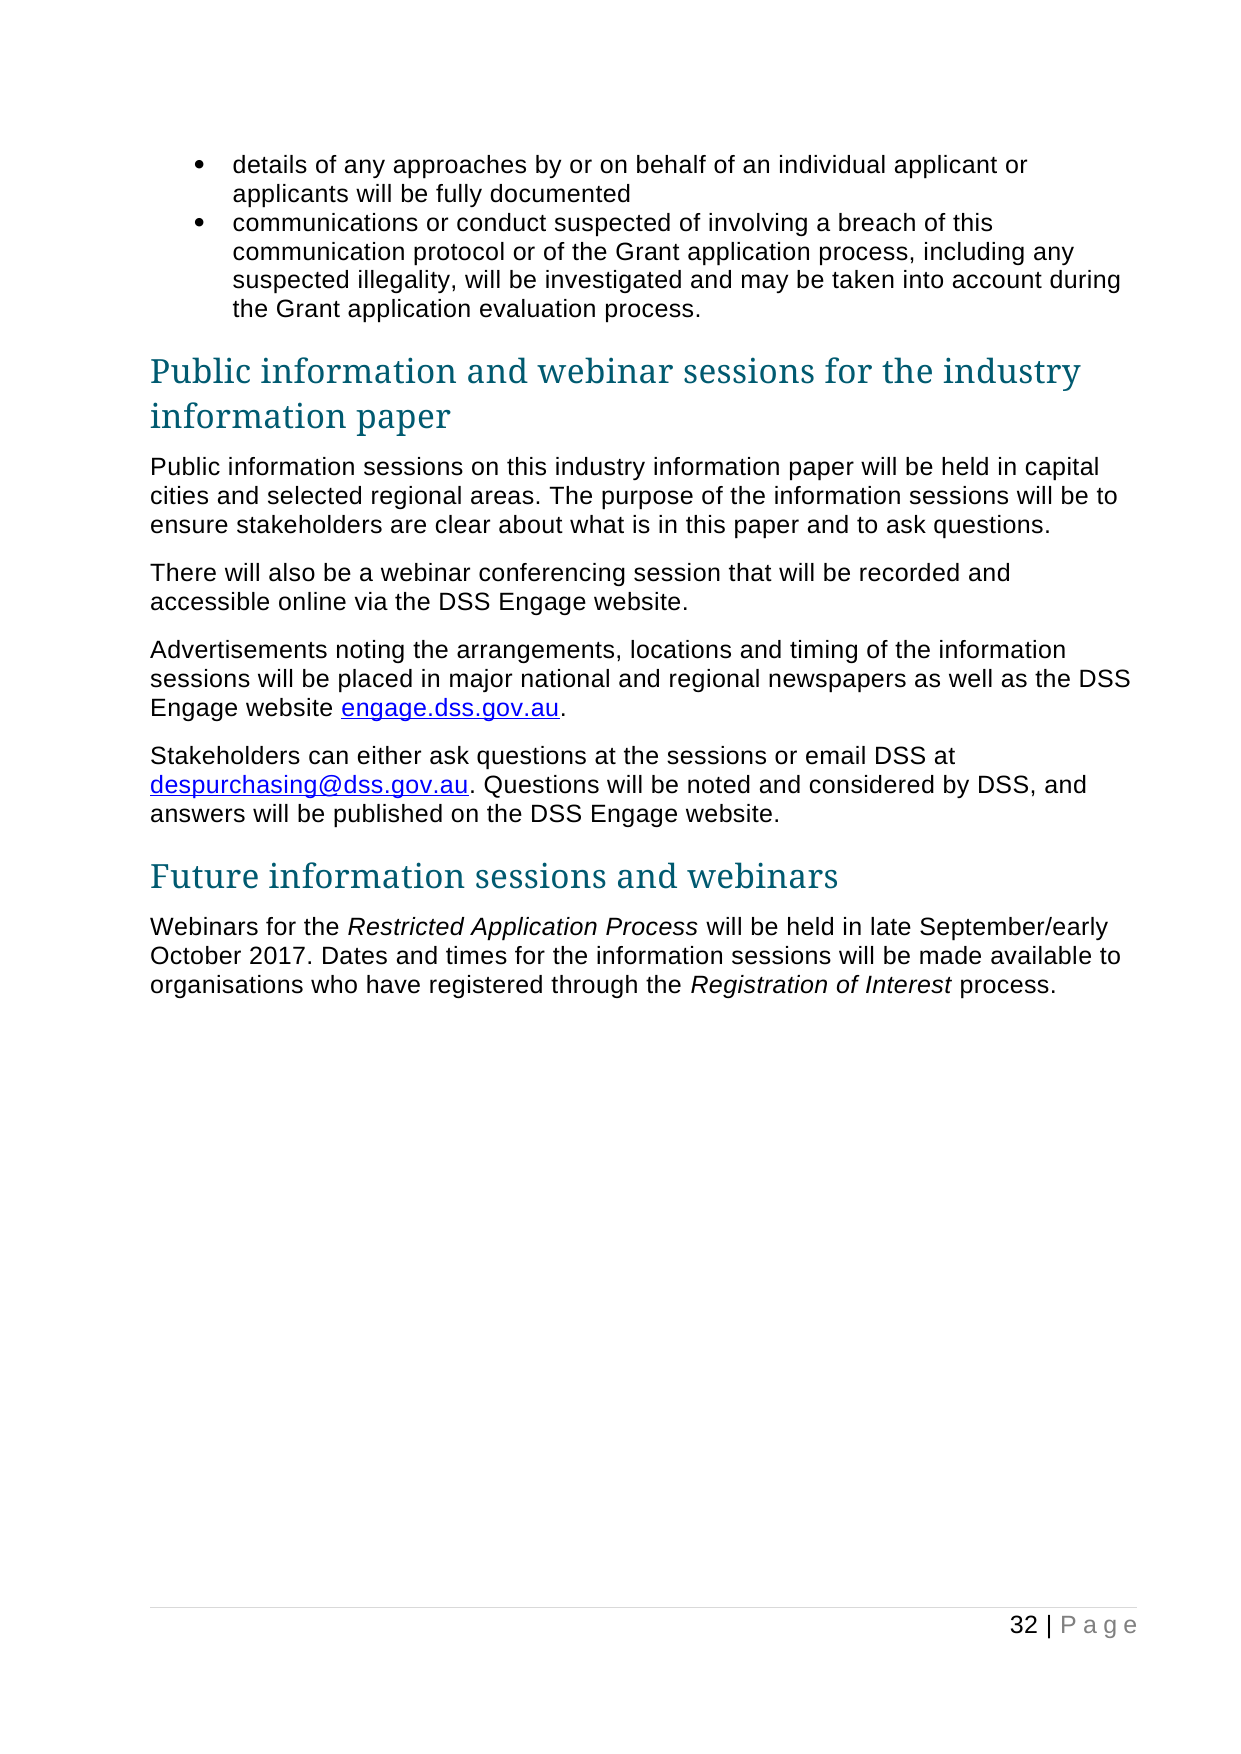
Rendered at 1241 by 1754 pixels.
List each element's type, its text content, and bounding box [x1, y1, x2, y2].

text Public information sessions on this industry information paper will be held in capital cities and selected regional areas. The purpose of the information sessions will be to ensure stakeholders are clear about what is in this paper and to ask questions. [150, 451, 1137, 538]
text There will also be a webinar conferencing session that will be recorded and accessible online via the DSS Engage website. [150, 557, 1137, 616]
text Stakeholders can either ask questions at the sessions or email DSS at despurchasing@dss.gov.au. Questions will be noted and considered by DSS, and answers will be published on the DSS Engage website. [150, 741, 1137, 828]
list communications or conduct suspected of involving a breach of this communication protocol or of the Grant application process, including any suspected illegality, will be investigated and may be taken into account during the Grant application evaluation process. [195, 208, 1137, 323]
subtitle Public information and webinar sessions for the industry information paper [150, 348, 1137, 438]
subtitle Future information sessions and webinars [150, 853, 1137, 898]
text Advertisements noting the arrangements, locations and timing of the information sessions will be placed in major national and regional newspapers as well as the DSS Engage website engage.dss.gov.au. [150, 634, 1137, 722]
list details of any approaches by or on behalf of an individual applicant or applicants will be fully documented [195, 150, 1137, 208]
text Webinars for the Restricted Application Process will be held in late September/early October 2017. Dates and times for the information sessions will be made available to organisations who have registered through the Registration of Interest process. [150, 911, 1137, 998]
